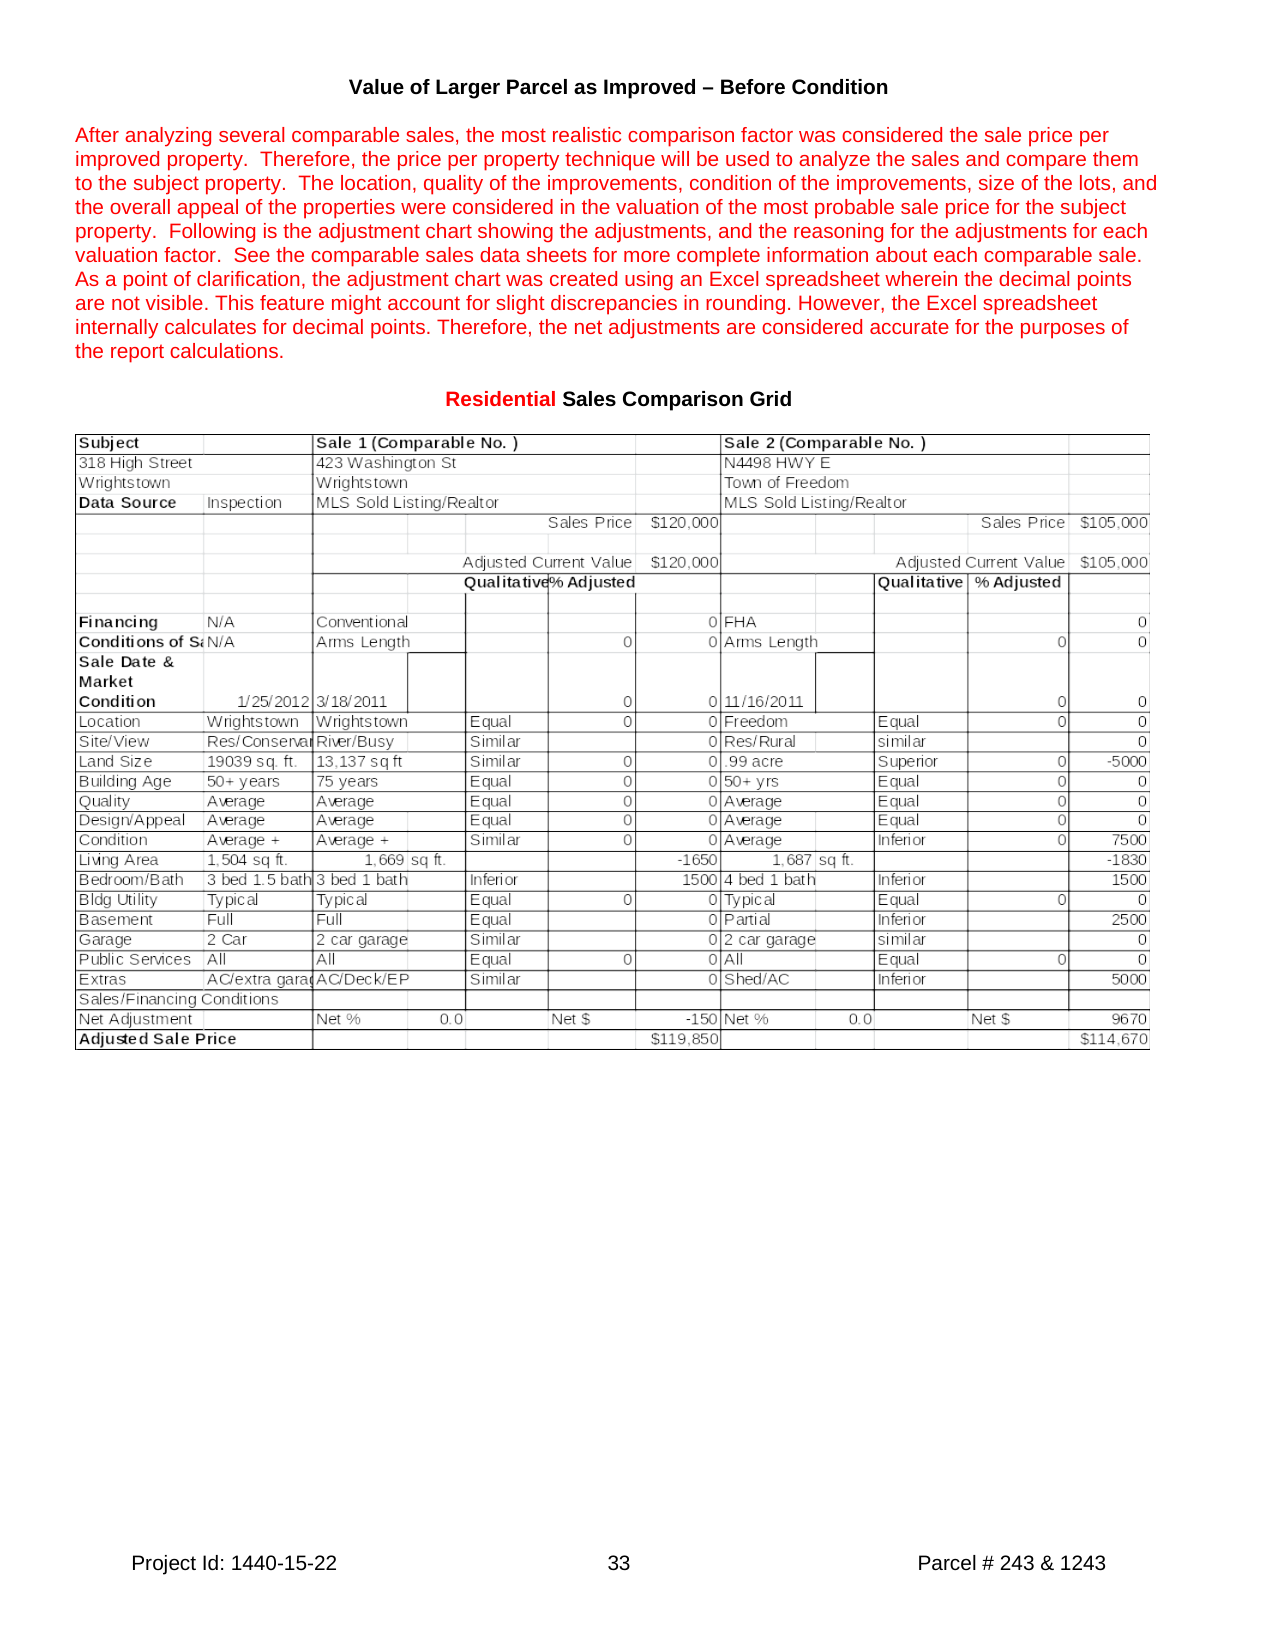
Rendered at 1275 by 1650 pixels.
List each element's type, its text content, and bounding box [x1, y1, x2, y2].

subtitle Value of Larger Parcel as Improved – Before Condition [75, 75, 1162, 99]
text After analyzing several comparable sales, the most realistic comparison factor was considered the sale price per improved property. Therefore, the price per property technique will be used to analyze the sales and compare them to the subject property. The location, quality of the improvements, condition of the improvements, size of the lots, and the overall appeal of the properties were considered in the valuation of the most probable sale price for the subject property. Following is the adjustment chart showing the adjustments, and the reasoning for the adjustments for each valuation factor. See the comparable sales data sheets for more complete information about each comparable sale. As a point of clarification, the adjustment chart was created using an Excel spreadsheet wherein the decimal points are not visible. This feature might account for slight discrepancies in rounding. However, the Excel spreadsheet internally calculates for decimal points. Therefore, the net adjustments are considered accurate for the purposes of the report calculations. [75, 123, 1162, 362]
text Residential Sales Comparison Grid [75, 386, 1162, 410]
